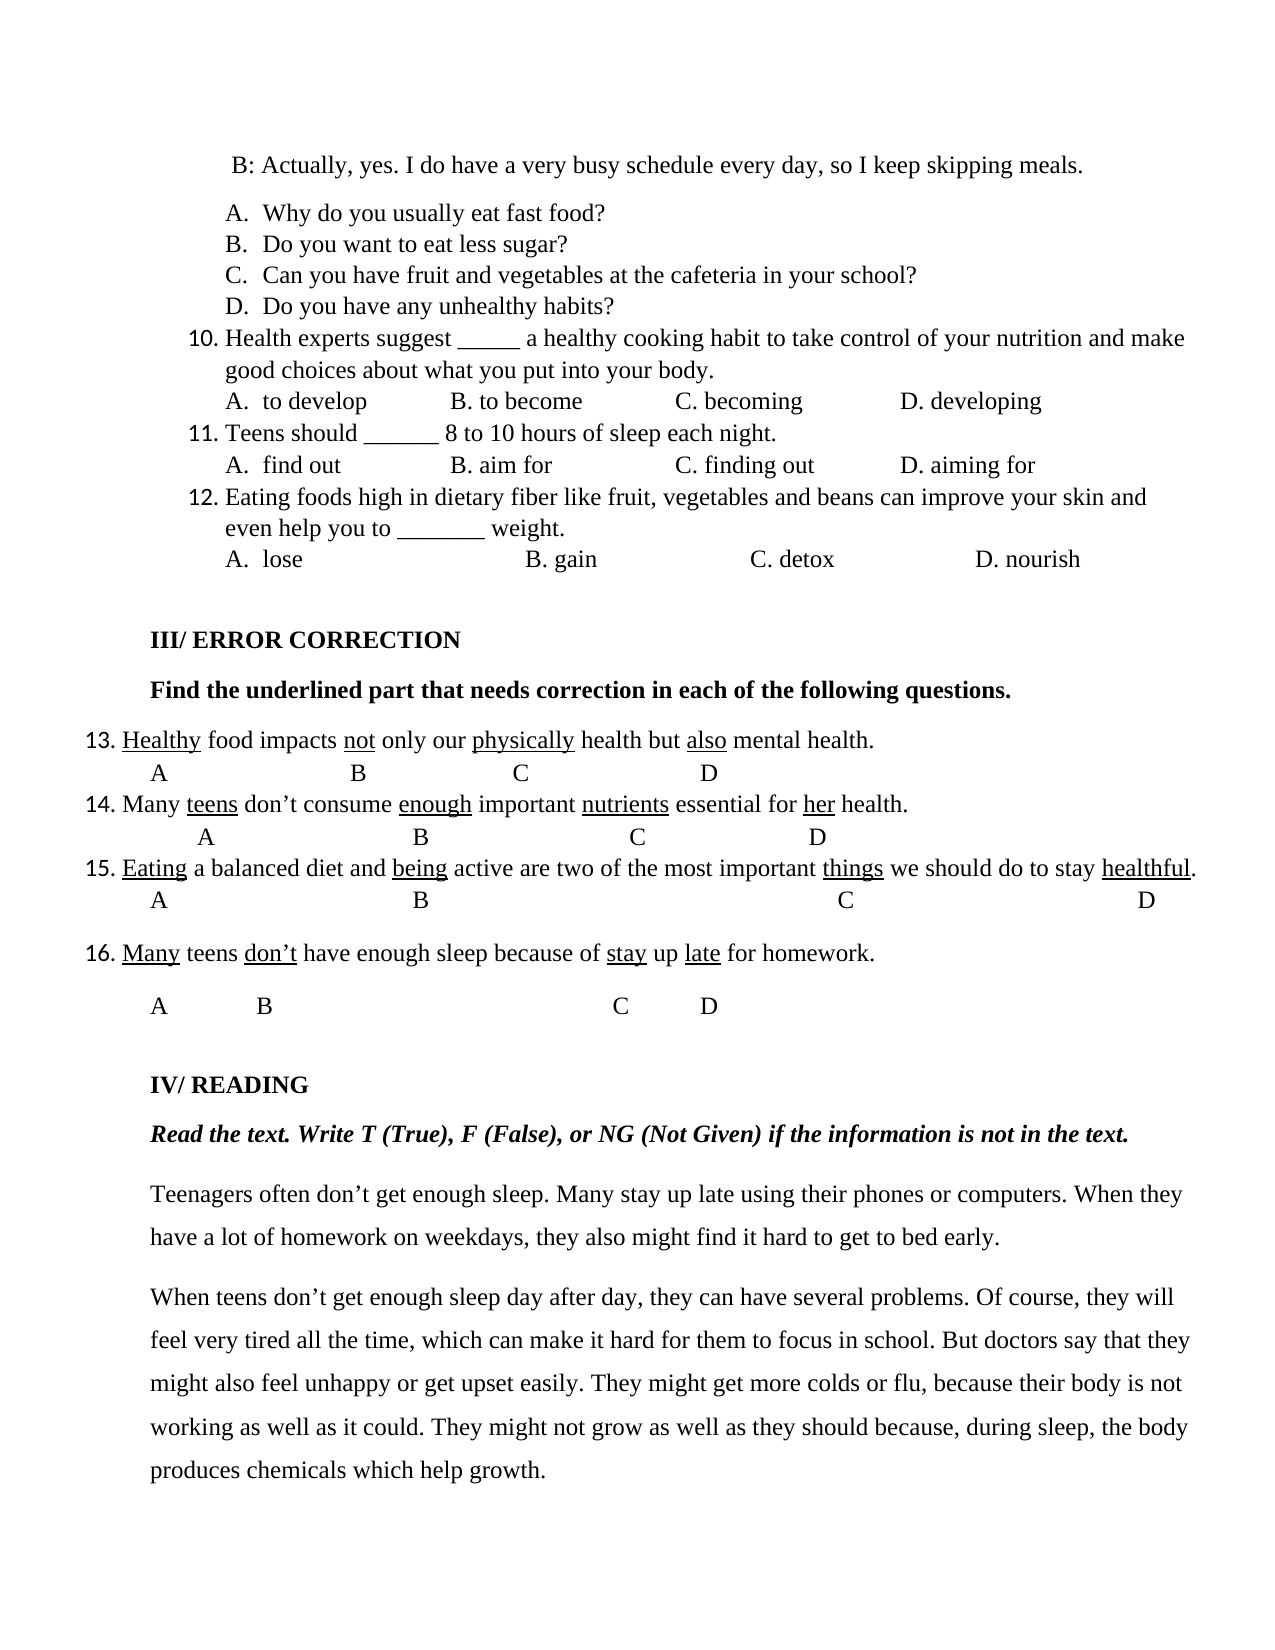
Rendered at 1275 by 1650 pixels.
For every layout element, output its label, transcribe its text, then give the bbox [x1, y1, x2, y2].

list Healthy food impacts not only our physically health but also mental health. [84, 725, 1256, 755]
text A B C D [150, 991, 1200, 1020]
text Teenagers often don’t get enough sleep. Many stay up late using their phones or computers. When they have a lot of homework on weekdays, they also might find it hard to get to bed early. [150, 1179, 1200, 1251]
text Find the underlined part that needs correction in each of the following questions. [150, 675, 1200, 704]
list Health experts suggest _____ a healthy cooking habit to take control of your nutrition and make good choices about what you put into your body. [187, 322, 1200, 383]
text IV/ READING [150, 1070, 1200, 1099]
list Many teens don’t consume enough important nutrients essential for her health. [84, 789, 1256, 819]
list Many teens don’t have enough sleep because of stay up late for homework. [84, 937, 1200, 968]
text When teens don’t get enough sleep day after day, they can have several problems. Of course, they will feel very tired all the time, which can make it hard for them to focus in school. But doctors say that they might also feel unhappy or get upset easily. They might get more colds or flu, because their body is not working as well as it could. They might not grow as well as they should because, during sleep, the body produces chemicals which help growth. [150, 1282, 1200, 1483]
text A B C D [122, 758, 1256, 786]
list Teens should ______ 8 to 10 hours of sleep each night. [187, 417, 1200, 447]
list Eating foods high in dietary fiber like fruit, vegetables and beans can improve your skin and even help you to _______ weight. [187, 481, 1200, 542]
text A B C D [122, 822, 1256, 850]
list find out B. aim for C. finding out D. aiming for [225, 450, 1200, 478]
text A B C D [150, 886, 1200, 914]
list Do you have any unhealthy habits? [225, 291, 1200, 319]
list Eating a balanced diet and being active are two of the most important things we should do to stay healthful. [84, 853, 1256, 883]
text III/ ERROR CORRECTION [150, 625, 1200, 654]
text B: Actually, yes. I do have a very busy schedule every day, so I keep skipping meals. [150, 150, 1200, 179]
list Do you want to eat less sugar? [225, 229, 1200, 257]
text Read the text. Write T (True), F (False), or NG (Not Given) if the information is not in the text. [150, 1119, 1200, 1148]
list Can you have fruit and vegetables at the cafeteria in your school? [225, 260, 1200, 288]
list to develop B. to become C. becoming D. developing [225, 386, 1200, 414]
list lose B. gain C. detox D. nourish [225, 544, 1200, 573]
list Why do you usually eat fast food? [225, 198, 1200, 226]
